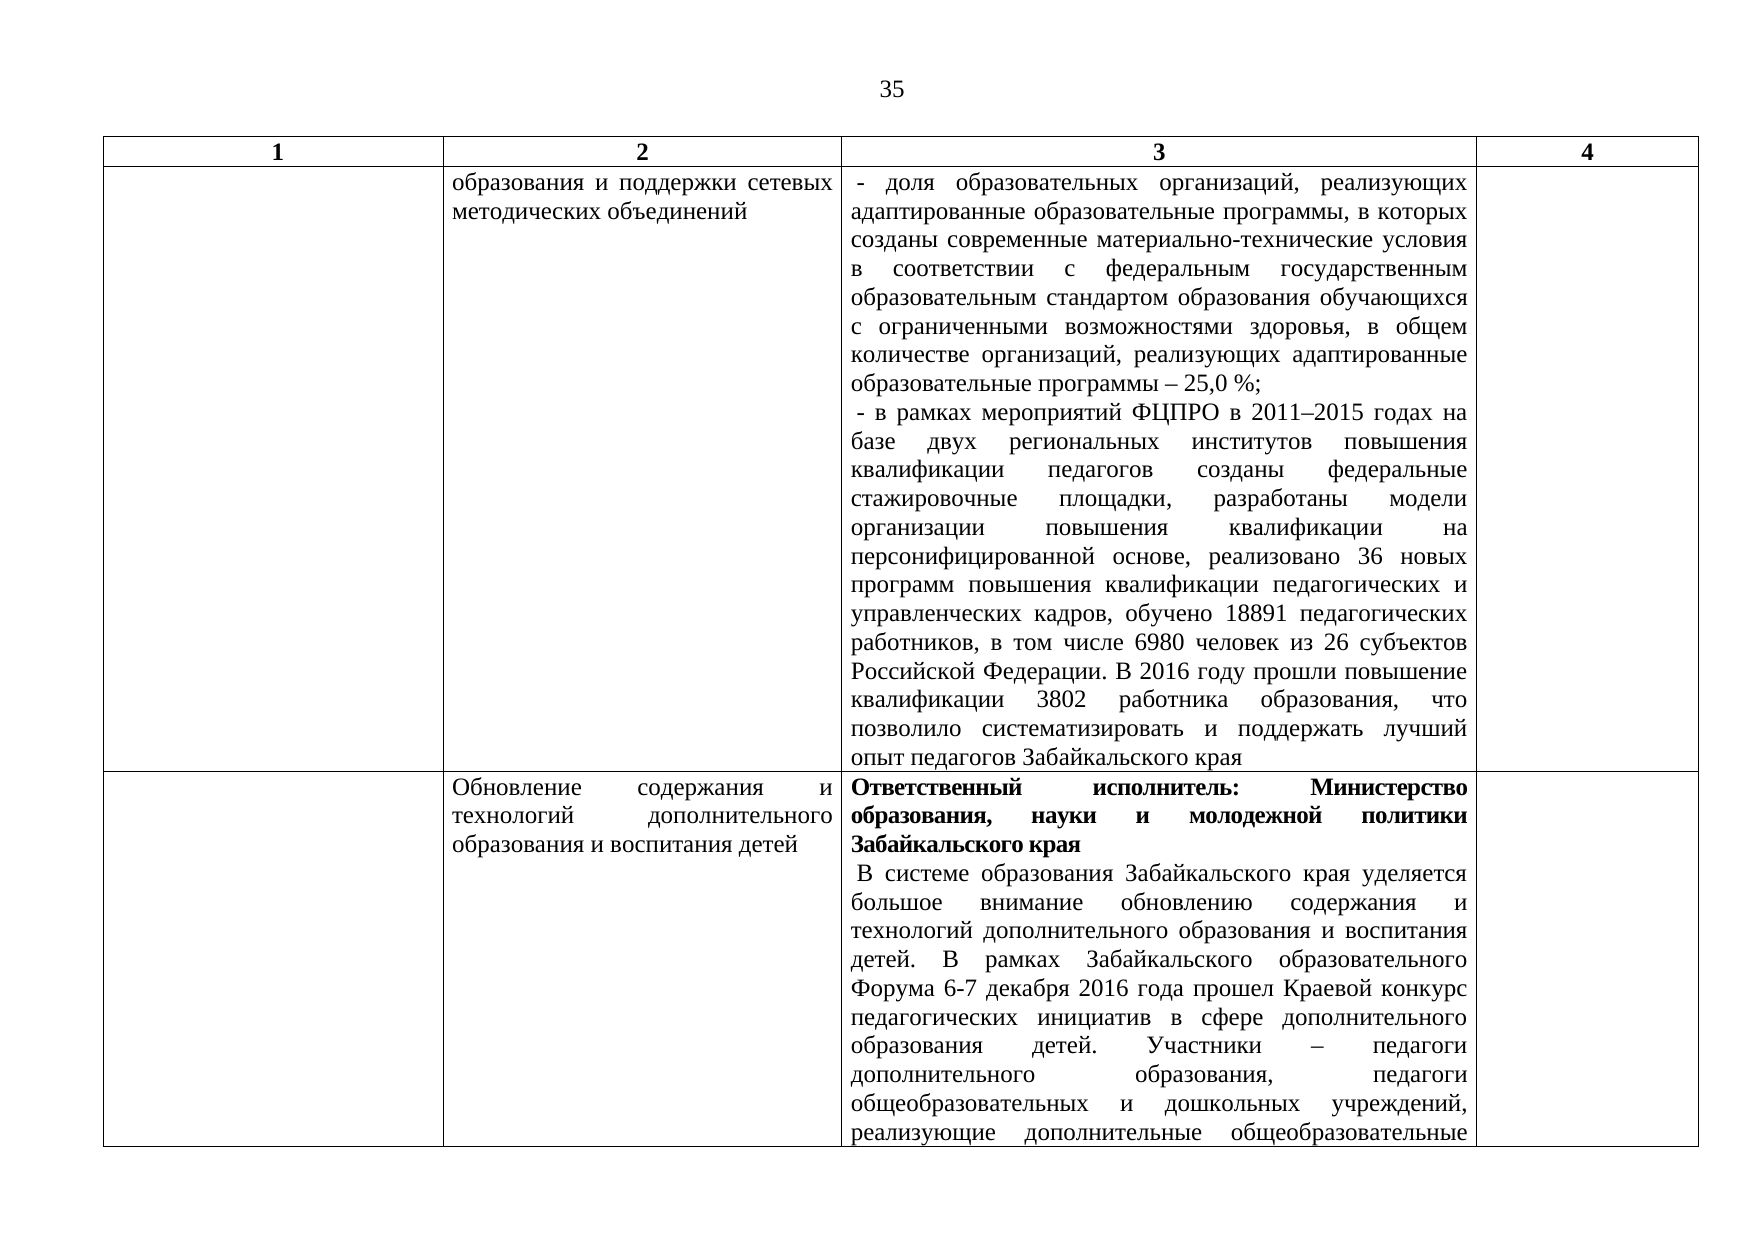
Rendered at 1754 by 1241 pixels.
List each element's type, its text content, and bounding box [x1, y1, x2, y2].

table_header 4 [1477, 137, 1698, 166]
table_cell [842, 772, 1476, 1146]
table_cell [1477, 167, 1698, 771]
table_header 2 [444, 137, 841, 166]
table_header 3 [842, 137, 1476, 166]
table_header 1 [104, 137, 443, 166]
table_cell [104, 772, 443, 1146]
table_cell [842, 167, 1476, 771]
table_cell [1477, 772, 1698, 1146]
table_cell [444, 167, 841, 771]
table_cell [444, 772, 841, 1146]
table_cell [104, 167, 443, 771]
